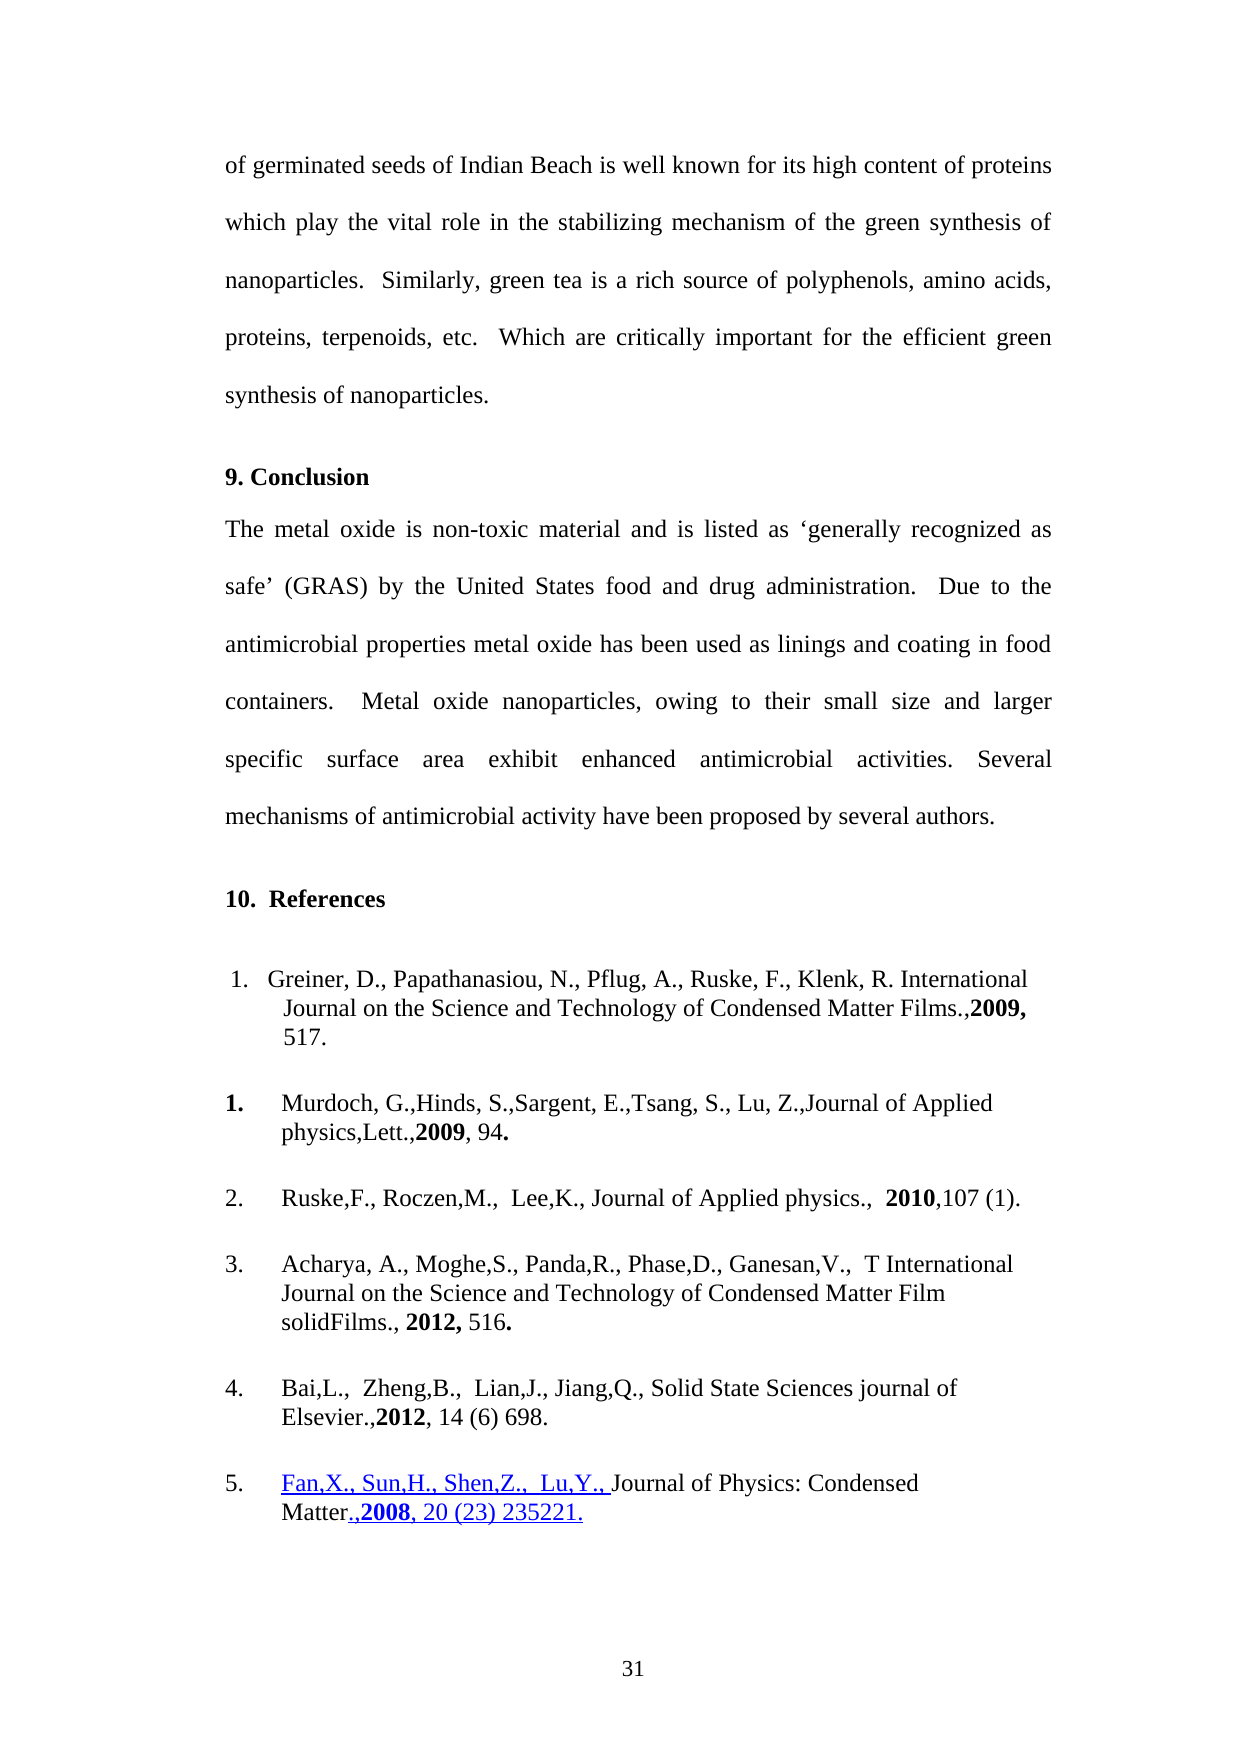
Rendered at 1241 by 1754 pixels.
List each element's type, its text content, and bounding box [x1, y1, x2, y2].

text 1. Greiner, D., Papathanasiou, N., Pflug, A., Ruske, F., Klenk, R. International Journal on the Science and Technology of Condensed Matter Films.,2009, 517. [230, 964, 1053, 1051]
list Bai,L., Zheng,B., Lian,J., Jiang,Q., Solid State Sciences journal of Elsevier.,2012, 14 (6) 698. [225, 1373, 1053, 1431]
list Acharya, A., Moghe,S., Panda,R., Phase,D., Ganesan,V., T International Journal on the Science and Technology of Condensed Matter Film solidFilms., 2012, 516. [225, 1249, 1053, 1336]
list Murdoch, G.,Hinds, S.,Sargent, E.,Tsang, S., Lu, Z.,Journal of Applied physics,Lett.,2009, 94. [225, 1088, 1053, 1146]
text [225, 150, 1053, 409]
text 9. Conclusion [225, 462, 1053, 491]
list Ruske,F., Roczen,M., Lee,K., Journal of Applied physics., 2010,107 (1). [225, 1183, 1053, 1212]
text The metal oxide is non-toxic material and is listed as ‘generally recognized as safe’ (GRAS) by the United States food and drug administration. Due to the antimicrobial properties metal oxide has been used as linings and coating in food containers. Metal oxide nanoparticles, owing to their small size and larger specific surface area exhibit enhanced antimicrobial activities. Several mechanisms of antimicrobial activity have been proposed by several authors. [225, 514, 1053, 830]
text 10. References [225, 884, 1053, 913]
list Fan,X., Sun,H., Shen,Z., Lu,Y., .,2008, 20 (23) 235221. [225, 1468, 1053, 1526]
